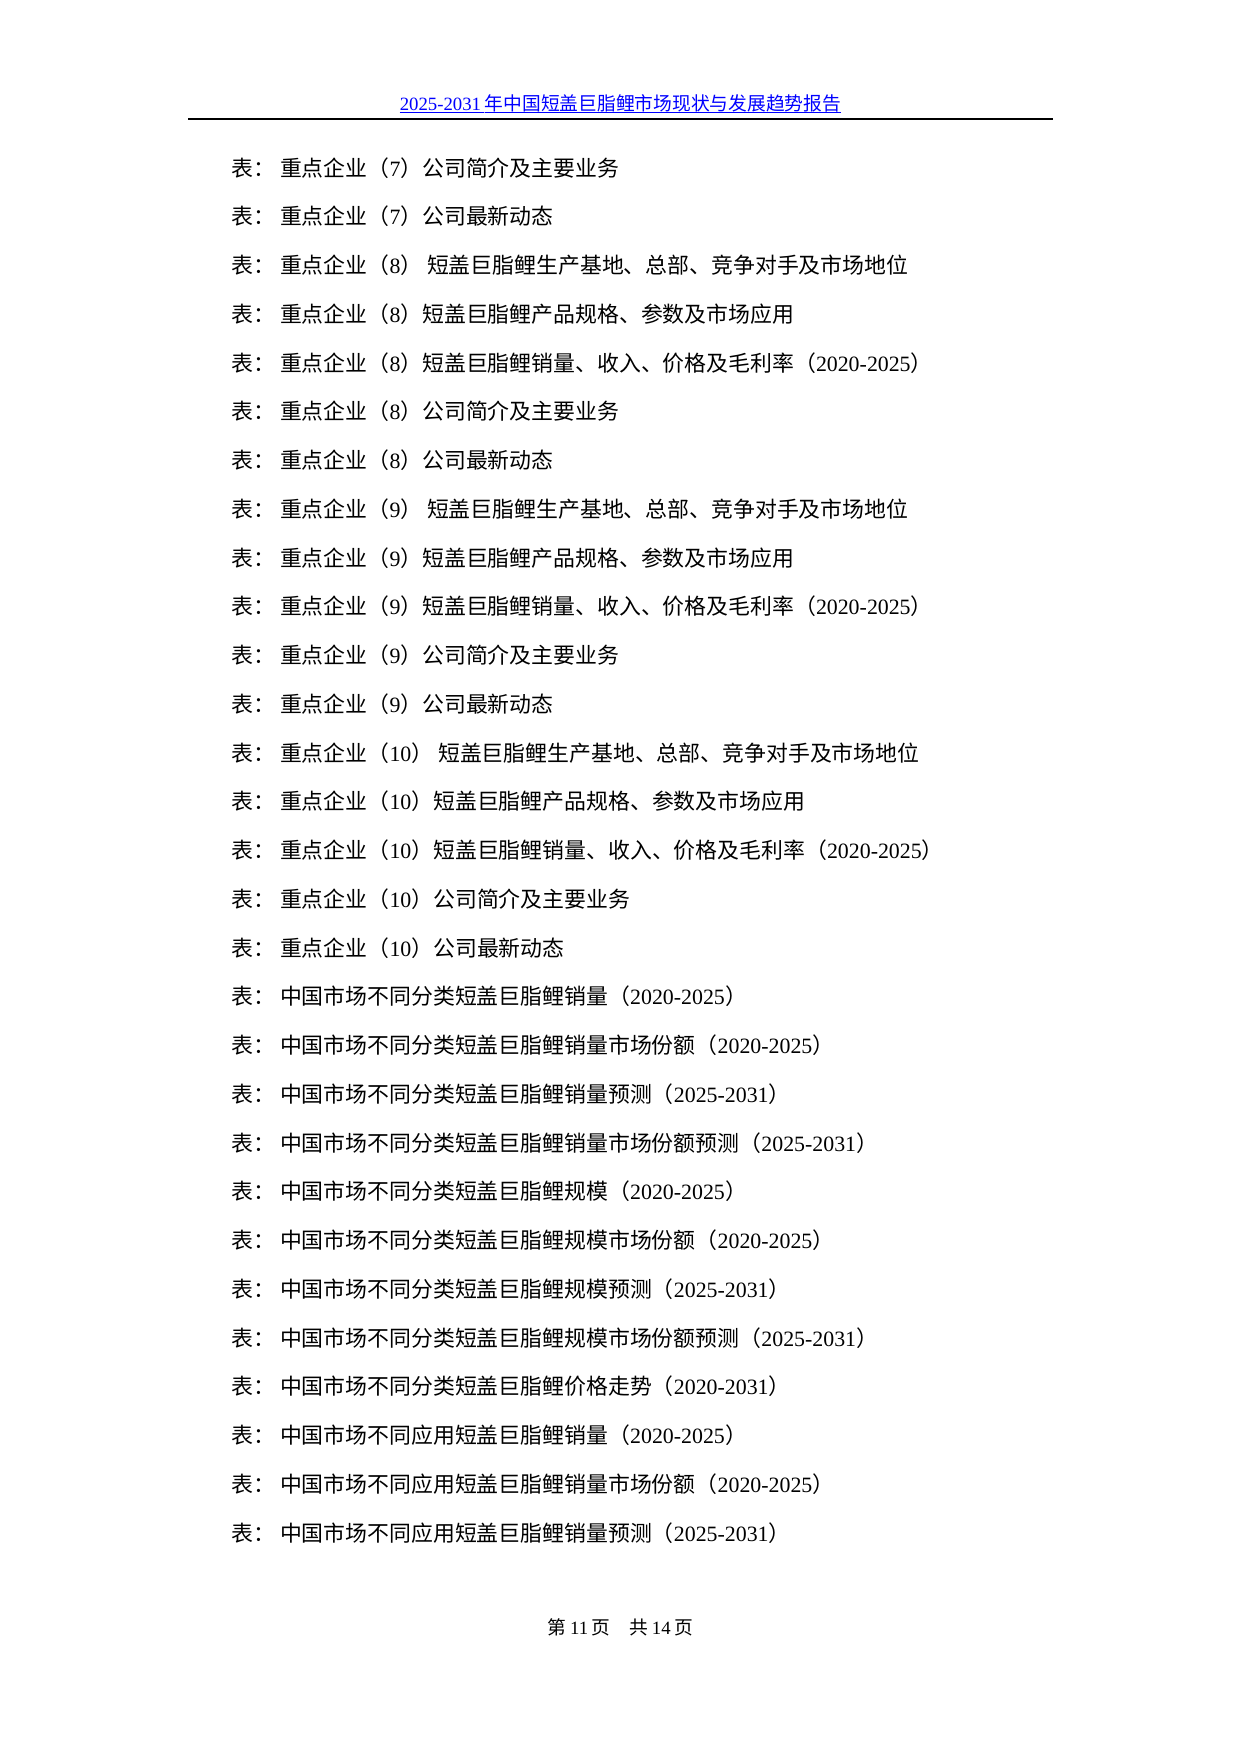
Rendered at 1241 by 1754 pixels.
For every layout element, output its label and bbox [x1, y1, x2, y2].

text [187, 150, 1053, 1548]
